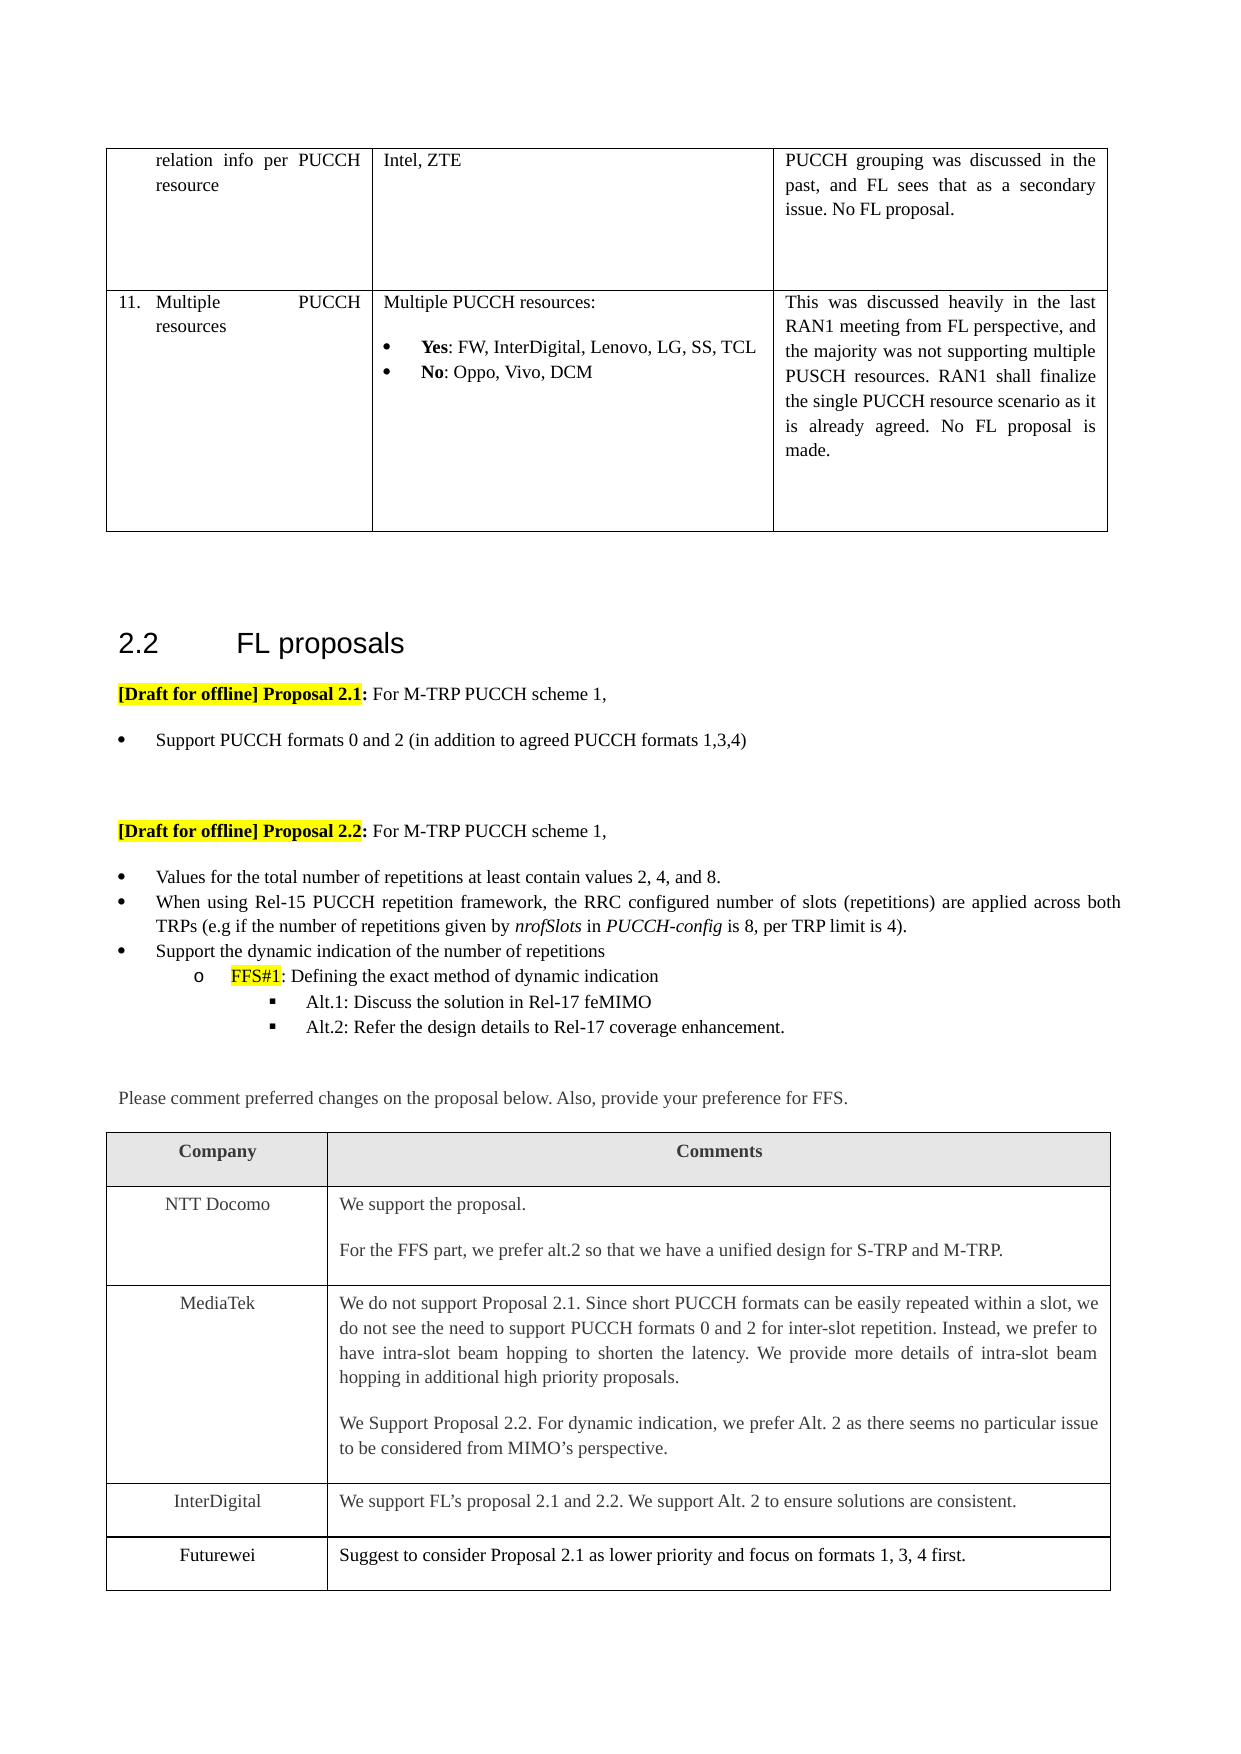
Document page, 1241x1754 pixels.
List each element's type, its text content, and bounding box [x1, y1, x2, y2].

list When using Rel-15 PUCCH repetition framework, the RRC configured number of slots (repetitions) are applied across both TRPs (e.g if the number of repetitions given by nrofSlots in PUCCH-config is 8, per TRP limit is 4). [118, 891, 1122, 937]
table_cell We do not support Proposal 2.1. Since short PUCCH formats can be easily repeated within a slot, we do not see the need to support PUCCH formats 0 and 2 for inter-slot repetition. Instead, we prefer to have intra-slot beam hopping to shorten the latency. We provide more details of intra-slot beam hopping in additional high priority proposals. We Support Proposal 2.2. For dynamic indication, we prefer Alt. 2 as there seems no particular issue to be considered from MIMO’s perspective. [328, 1286, 1110, 1483]
table_cell We support FL’s proposal 2.1 and 2.2. We support Alt. 2 to ensure solutions are consistent. [328, 1484, 1110, 1536]
text [Draft for offline] Proposal 2.2: For M-TRP PUCCH scheme 1, [362, 820, 1122, 842]
table_header Comments [328, 1133, 1110, 1186]
text [Draft for offline] Proposal 2.1: For M-TRP PUCCH scheme 1, [362, 683, 1122, 705]
list Values for the total number of repetitions at least contain values 2, 4, and 8. [118, 866, 1122, 887]
subtitle 2.2 FL proposals [118, 626, 1122, 659]
table_header Company [107, 1133, 327, 1186]
list Alt.1: Discuss the solution in Rel-17 feMIMO [268, 991, 1122, 1013]
list Support the dynamic indication of the number of repetitions [118, 940, 1122, 962]
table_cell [328, 1538, 1110, 1590]
table_cell Multiple PUCCH resources [107, 291, 372, 531]
table_cell InterDigital [107, 1484, 327, 1536]
table_cell We support the proposal. For the FFS part, we prefer alt.2 so that we have a unified design for S-TRP and M-TRP. [328, 1187, 1110, 1285]
table_cell This was discussed heavily in the last RAN1 meeting from FL perspective, and the majority was not supporting multiple PUSCH resources. RAN1 shall finalize the single PUCCH resource scenario as it is already agreed. No FL proposal is made. [774, 291, 1107, 531]
table_cell Multiple PUCCH resources: Yes: FW, InterDigital, Lenovo, LG, SS, TCL No: Oppo, Vivo, DCM [373, 291, 773, 531]
list Alt.2: Refer the design details to Rel-17 coverage enhancement. [268, 1016, 1122, 1038]
table_cell MediaTek [107, 1286, 327, 1483]
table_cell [107, 149, 372, 289]
list Support PUCCH formats 0 and 2 (in addition to agreed PUCCH formats 1,3,4) [118, 729, 1122, 750]
table_cell NTT Docomo [107, 1187, 327, 1285]
table_cell Futurewei [107, 1538, 327, 1590]
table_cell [373, 149, 773, 289]
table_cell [774, 149, 1107, 289]
list FFS#1: Defining the exact method of dynamic indication [193, 965, 1122, 988]
text Please comment preferred changes on the proposal below. Also, provide your preference for FFS. [118, 1087, 1122, 1108]
